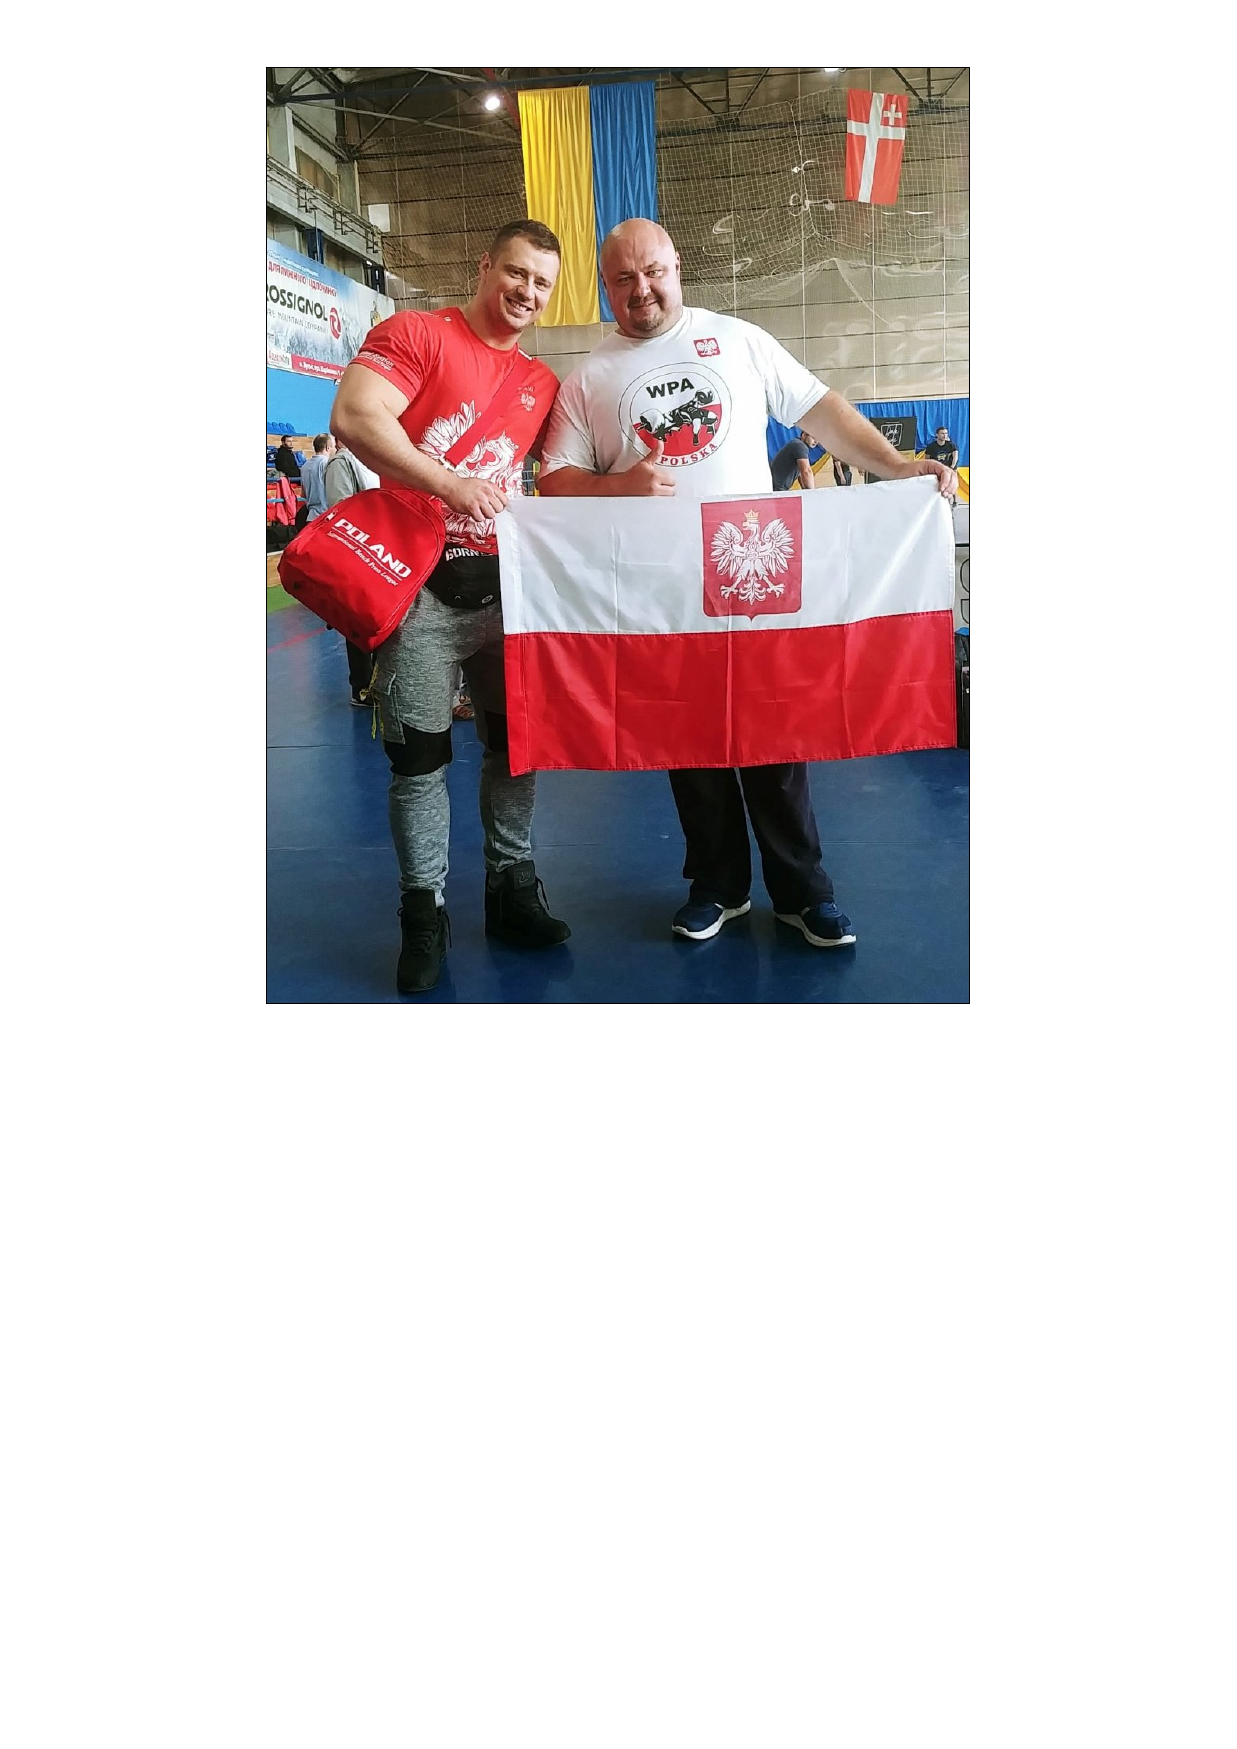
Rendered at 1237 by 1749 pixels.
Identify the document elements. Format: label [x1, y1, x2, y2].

picture [267, 68, 969, 1003]
